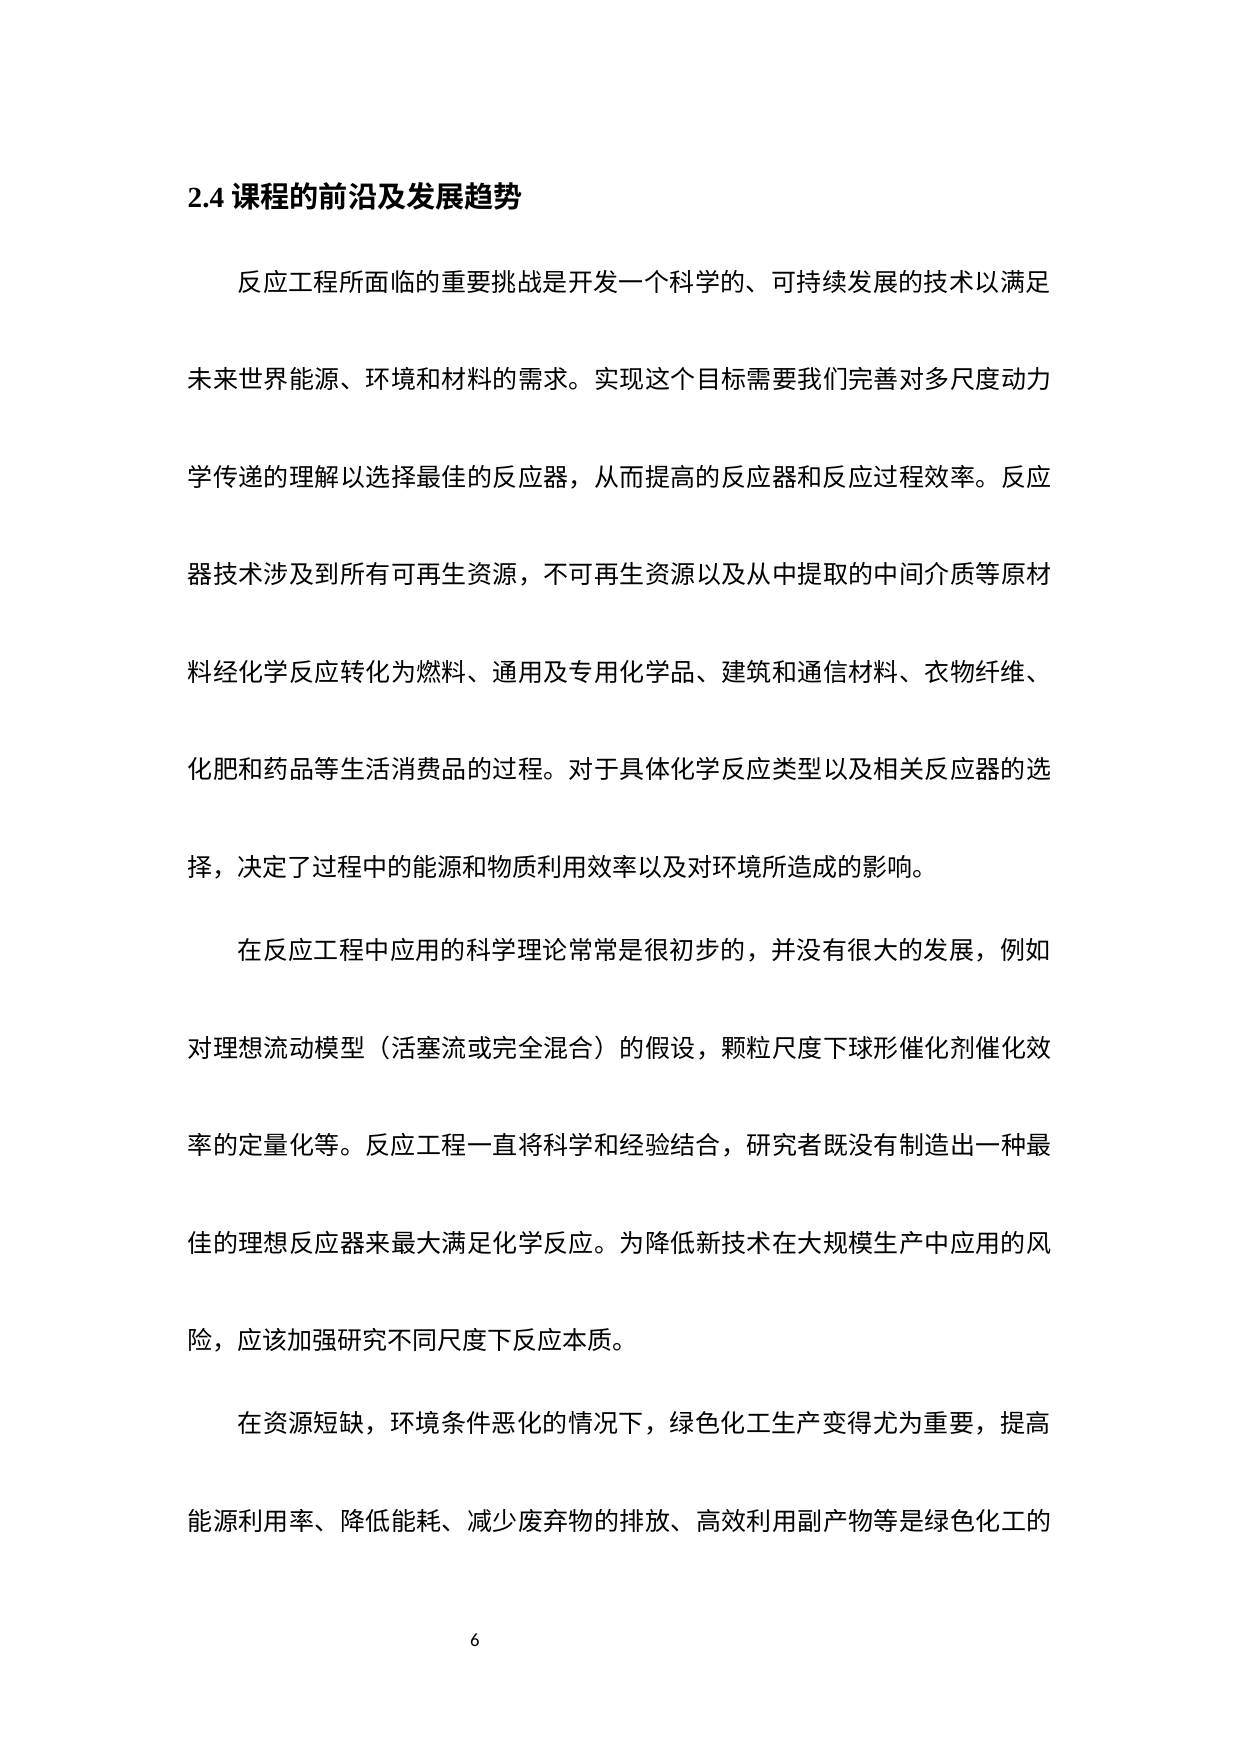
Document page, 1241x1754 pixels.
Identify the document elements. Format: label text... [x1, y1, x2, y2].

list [187, 1389, 1053, 1552]
list 2.4 课程的前沿及发展趋势 [187, 162, 1053, 227]
list 反应工程所面临的重要挑战是开发一个科学的、可持续发展的技术以满足未来世界能源、环境和材料的需求。实现这个目标需要我们完善对多尺度动力学传递的理解以选择最佳的反应器，从而提高的反应器和反应过程效率。反应器技术涉及到所有可再生资源，不可再生资源以及从中提取的中间介质等原材料经化学反应转化为燃料、通用及专用化学品、建筑和通信材料、衣物纤维、化肥和药品等生活消费品的过程。对于具体化学反应类型以及相关反应器的选择，决定了过程中的能源和物质利用效率以及对环境所造成的影响。 [187, 248, 1053, 898]
list 在反应工程中应用的科学理论常常是很初步的，并没有很大的发展，例如对理想流动模型（活塞流或完全混合）的假设，颗粒尺度下球形催化剂催化效率的定量化等。反应工程一直将科学和经验结合，研究者既没有制造出一种最佳的理想反应器来最大满足化学反应。为降低新技术在大规模生产中应用的风险，应该加强研究不同尺度下反应本质。 [187, 916, 1053, 1371]
